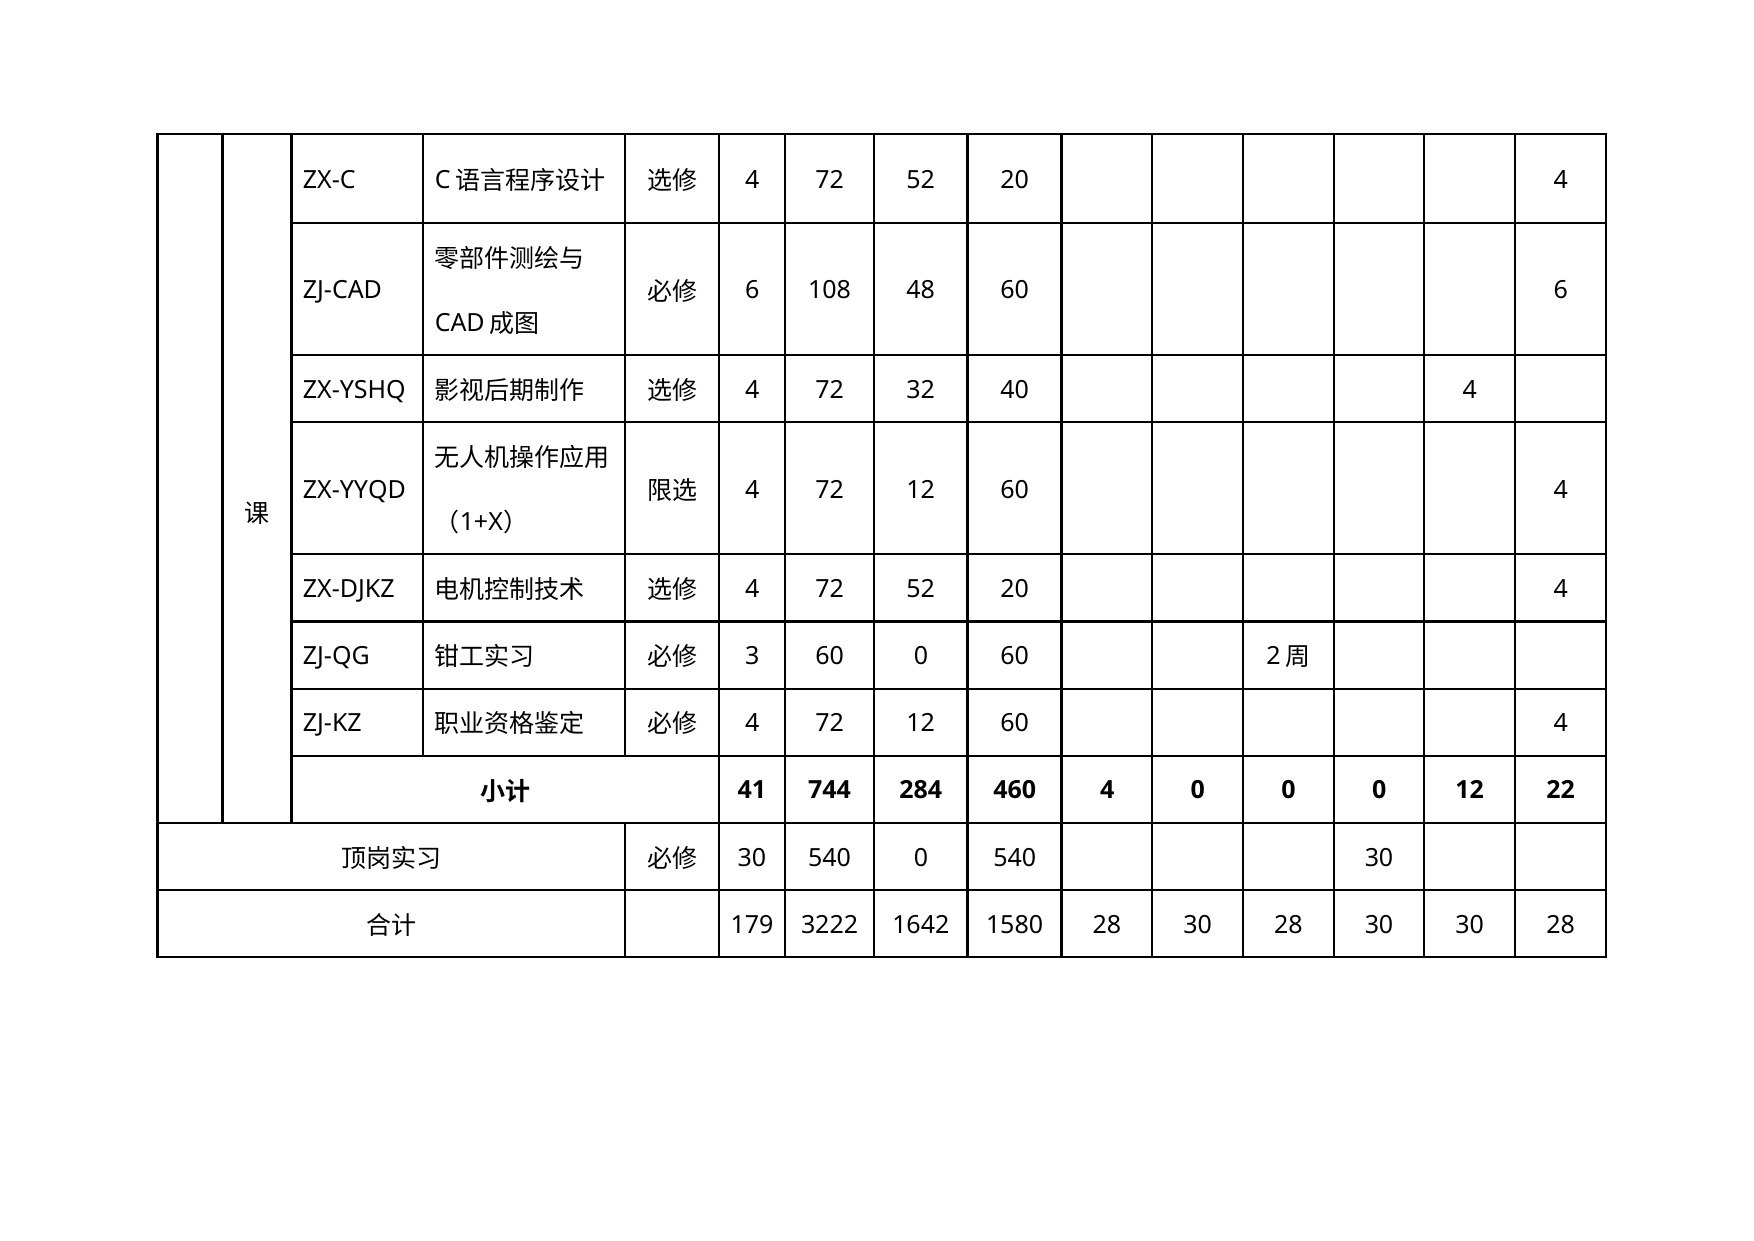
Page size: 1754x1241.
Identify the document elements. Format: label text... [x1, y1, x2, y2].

table_cell 460 [969, 757, 1060, 822]
table_cell 48 [875, 224, 966, 354]
table_cell 60 [969, 224, 1060, 354]
table_cell 540 [786, 824, 873, 889]
table_cell 必修 [626, 824, 718, 889]
table_cell 零部件测绘与CAD成图 [424, 224, 624, 354]
table_cell 0 [1335, 757, 1423, 822]
table_cell [1063, 555, 1151, 620]
table_cell [1063, 690, 1151, 754]
table_cell 顶岗实习 [159, 824, 624, 889]
table_cell 4 [720, 356, 784, 421]
table_cell 72 [786, 423, 873, 553]
table_cell 72 [786, 135, 873, 222]
table_cell ZJ-KZ [293, 690, 422, 754]
table_cell 28 [1063, 891, 1151, 956]
table_cell [1153, 224, 1242, 354]
table_cell ZX-YYQD [293, 423, 422, 553]
table_cell 4 [1516, 423, 1605, 553]
table_cell [1244, 824, 1333, 889]
table_cell [1335, 135, 1423, 222]
table_cell 6 [720, 224, 784, 354]
table_cell ZJ-CAD [293, 224, 422, 354]
table_cell 限选 [626, 423, 718, 553]
table_cell [1244, 690, 1333, 754]
table_cell 4 [1516, 555, 1605, 620]
table_cell [1425, 423, 1514, 553]
table_cell 必修 [626, 224, 718, 354]
table_cell 30 [1425, 891, 1514, 956]
table_cell [1516, 623, 1605, 687]
table_cell [1425, 690, 1514, 754]
table_cell 4 [1063, 757, 1151, 822]
table_cell 无人机操作应用（1+X） [424, 423, 624, 553]
table_cell ZJ-QG [293, 623, 422, 687]
table_cell [1244, 135, 1333, 222]
table_cell [1516, 356, 1605, 421]
table_cell 0 [875, 623, 966, 687]
table_cell 12 [1425, 757, 1514, 822]
table_cell [1425, 135, 1514, 222]
table_cell 179 [720, 891, 784, 956]
table_cell [1063, 824, 1151, 889]
table_cell 小计 [293, 757, 718, 822]
table_cell 4 [1516, 690, 1605, 754]
table_cell [1335, 356, 1423, 421]
table_cell 3 [720, 623, 784, 687]
table_cell [1153, 356, 1242, 421]
table_cell 30 [1335, 891, 1423, 956]
table_cell 28 [1516, 891, 1605, 956]
table_cell [1153, 135, 1242, 222]
table_cell 0 [875, 824, 966, 889]
table_cell [1244, 423, 1333, 553]
table_cell 4 [1425, 356, 1514, 421]
table_cell 20 [969, 135, 1060, 222]
table_cell 选修 [626, 356, 718, 421]
table_cell ZX-C [293, 135, 422, 222]
table_cell 4 [720, 690, 784, 754]
table_cell [1153, 623, 1242, 687]
table_cell [1335, 224, 1423, 354]
table_cell 30 [1335, 824, 1423, 889]
table_cell 2周 [1244, 623, 1333, 687]
table_cell 40 [969, 356, 1060, 421]
table_cell 744 [786, 757, 873, 822]
table_cell 1642 [875, 891, 966, 956]
table_cell 540 [969, 824, 1060, 889]
table_cell [1335, 623, 1423, 687]
table_cell [1335, 423, 1423, 553]
table_cell [1335, 555, 1423, 620]
table_cell 60 [969, 623, 1060, 687]
table_cell [1063, 224, 1151, 354]
table_cell 20 [969, 555, 1060, 620]
table_cell 41 [720, 757, 784, 822]
table_cell [1153, 423, 1242, 553]
table_cell 合计 [159, 891, 624, 956]
table_cell [1244, 224, 1333, 354]
table_cell 3222 [786, 891, 873, 956]
table_cell 6 [1516, 224, 1605, 354]
table_cell [1153, 824, 1242, 889]
table_cell 22 [1516, 757, 1605, 822]
table_cell 必修 [626, 690, 718, 754]
table_cell 4 [720, 135, 784, 222]
table_cell C语言程序设计 [424, 135, 624, 222]
table_cell [1516, 824, 1605, 889]
table_cell [1063, 356, 1151, 421]
table_cell 0 [1153, 757, 1242, 822]
table_cell 4 [720, 555, 784, 620]
table_cell 72 [786, 690, 873, 754]
table_cell 职业资格鉴定 [424, 690, 624, 754]
table_cell 28 [1244, 891, 1333, 956]
table_cell [626, 891, 718, 956]
table_cell [1425, 224, 1514, 354]
table_cell 4 [1516, 135, 1605, 222]
table_cell 影视后期制作 [424, 356, 624, 421]
table_cell 52 [875, 555, 966, 620]
table_cell 选修 [626, 555, 718, 620]
table_cell 30 [720, 824, 784, 889]
table_cell [1063, 135, 1151, 222]
table_cell 选修 [626, 135, 718, 222]
table_cell [1153, 690, 1242, 754]
table_cell [1425, 623, 1514, 687]
table_cell 60 [786, 623, 873, 687]
table_cell 12 [875, 423, 966, 553]
table_cell [1063, 623, 1151, 687]
table_cell 1580 [969, 891, 1060, 956]
table_cell 4 [720, 423, 784, 553]
table_cell 284 [875, 757, 966, 822]
table_cell [1335, 690, 1423, 754]
table_cell 钳工实习 [424, 623, 624, 687]
table_cell 60 [969, 690, 1060, 754]
table_cell 72 [786, 555, 873, 620]
table_cell 72 [786, 356, 873, 421]
table_cell 52 [875, 135, 966, 222]
table_cell [1425, 824, 1514, 889]
table_cell [1244, 356, 1333, 421]
table_cell 电机控制技术 [424, 555, 624, 620]
table_cell 0 [1244, 757, 1333, 822]
table_cell ZX-YSHQ [293, 356, 422, 421]
table_cell 60 [969, 423, 1060, 553]
table_cell ZX-DJKZ [293, 555, 422, 620]
table_cell 12 [875, 690, 966, 754]
table_cell 必修 [626, 623, 718, 687]
table_cell [1153, 555, 1242, 620]
table_cell 32 [875, 356, 966, 421]
table_cell [1244, 555, 1333, 620]
table_cell [1063, 423, 1151, 553]
table_cell 108 [786, 224, 873, 354]
table_cell 30 [1153, 891, 1242, 956]
table_cell [1425, 555, 1514, 620]
